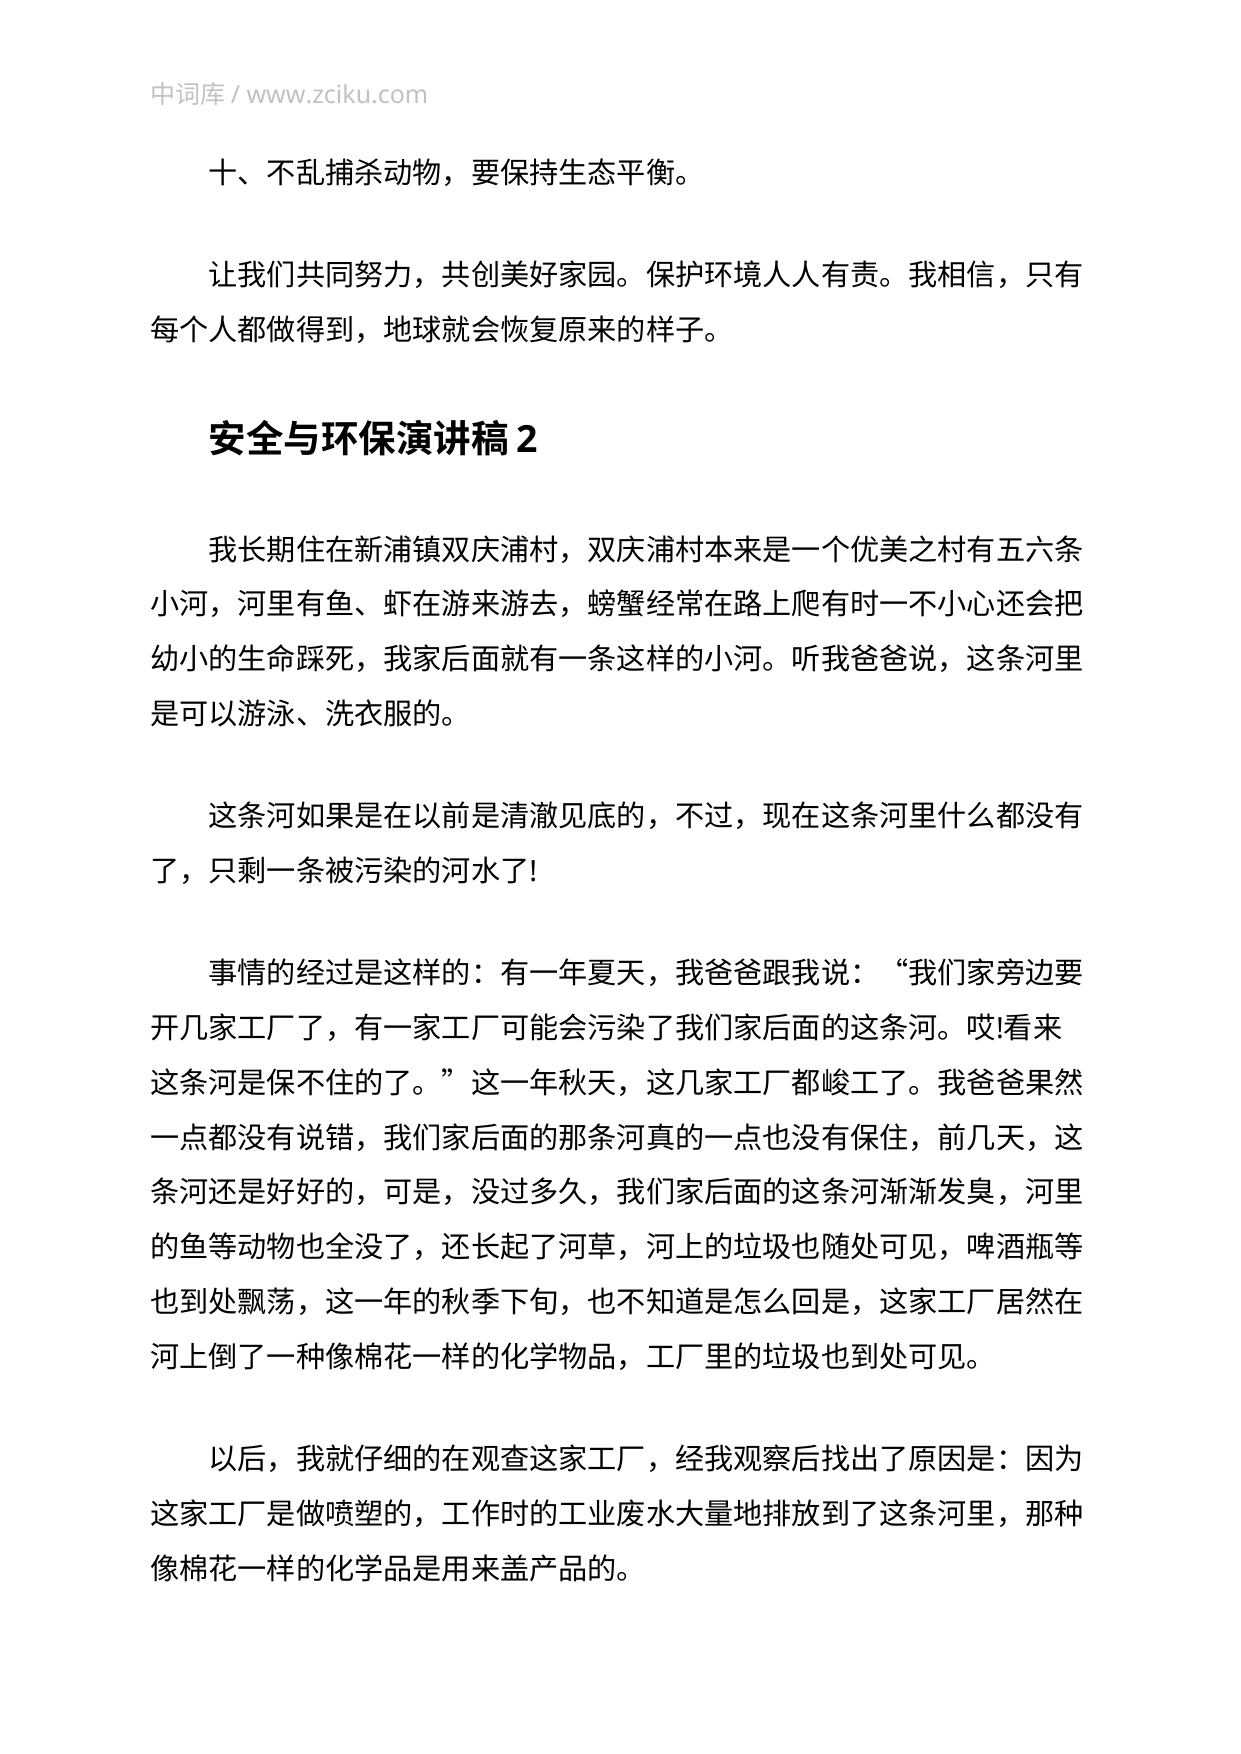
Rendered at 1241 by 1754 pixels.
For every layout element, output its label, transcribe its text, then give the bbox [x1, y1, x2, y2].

text 这条河如果是在以前是清澈见底的，不过，现在这条河里什么都没有了，只剩一条被污染的河水了! [150, 792, 1090, 890]
text 十、不乱捕杀动物，要保持生态平衡。 [150, 150, 1090, 192]
text 让我们共同努力，共创美好家园。保护环境人人有责。我相信，只有每个人都做得到，地球就会恢复原来的样子。 [150, 252, 1090, 349]
text 以后，我就仔细的在观查这家工厂，经我观察后找出了原因是：因为这家工厂是做喷塑的，工作时的工业废水大量地排放到了这条河里，那种像棉花一样的化学品是用来盖产品的。 [150, 1436, 1090, 1588]
text 安全与环保演讲稿2 [150, 408, 1090, 463]
text 我长期住在新浦镇双庆浦村，双庆浦村本来是一个优美之村有五六条小河，河里有鱼、虾在游来游去，螃蟹经常在路上爬有时一不小心还会把幼小的生命踩死，我家后面就有一条这样的小河。听我爸爸说，这条河里是可以游泳、洗衣服的。 [150, 526, 1090, 733]
text 事情的经过是这样的：有一年夏天，我爸爸跟我说：“我们家旁边要开几家工厂了，有一家工厂可能会污染了我们家后面的这条河。哎!看来这条河是保不住的了。”这一年秋天，这几家工厂都峻工了。我爸爸果然一点都没有说错，我们家后面的那条河真的一点也没有保住，前几天，这条河还是好好的，可是，没过多久，我们家后面的这条河渐渐发臭，河里的鱼等动物也全没了，还长起了河草，河上的垃圾也随处可见，啤酒瓶等也到处飘荡，这一年的秋季下旬，也不知道是怎么回是，这家工厂居然在河上倒了一种像棉花一样的化学物品，工厂里的垃圾也到处可见。 [150, 949, 1090, 1376]
